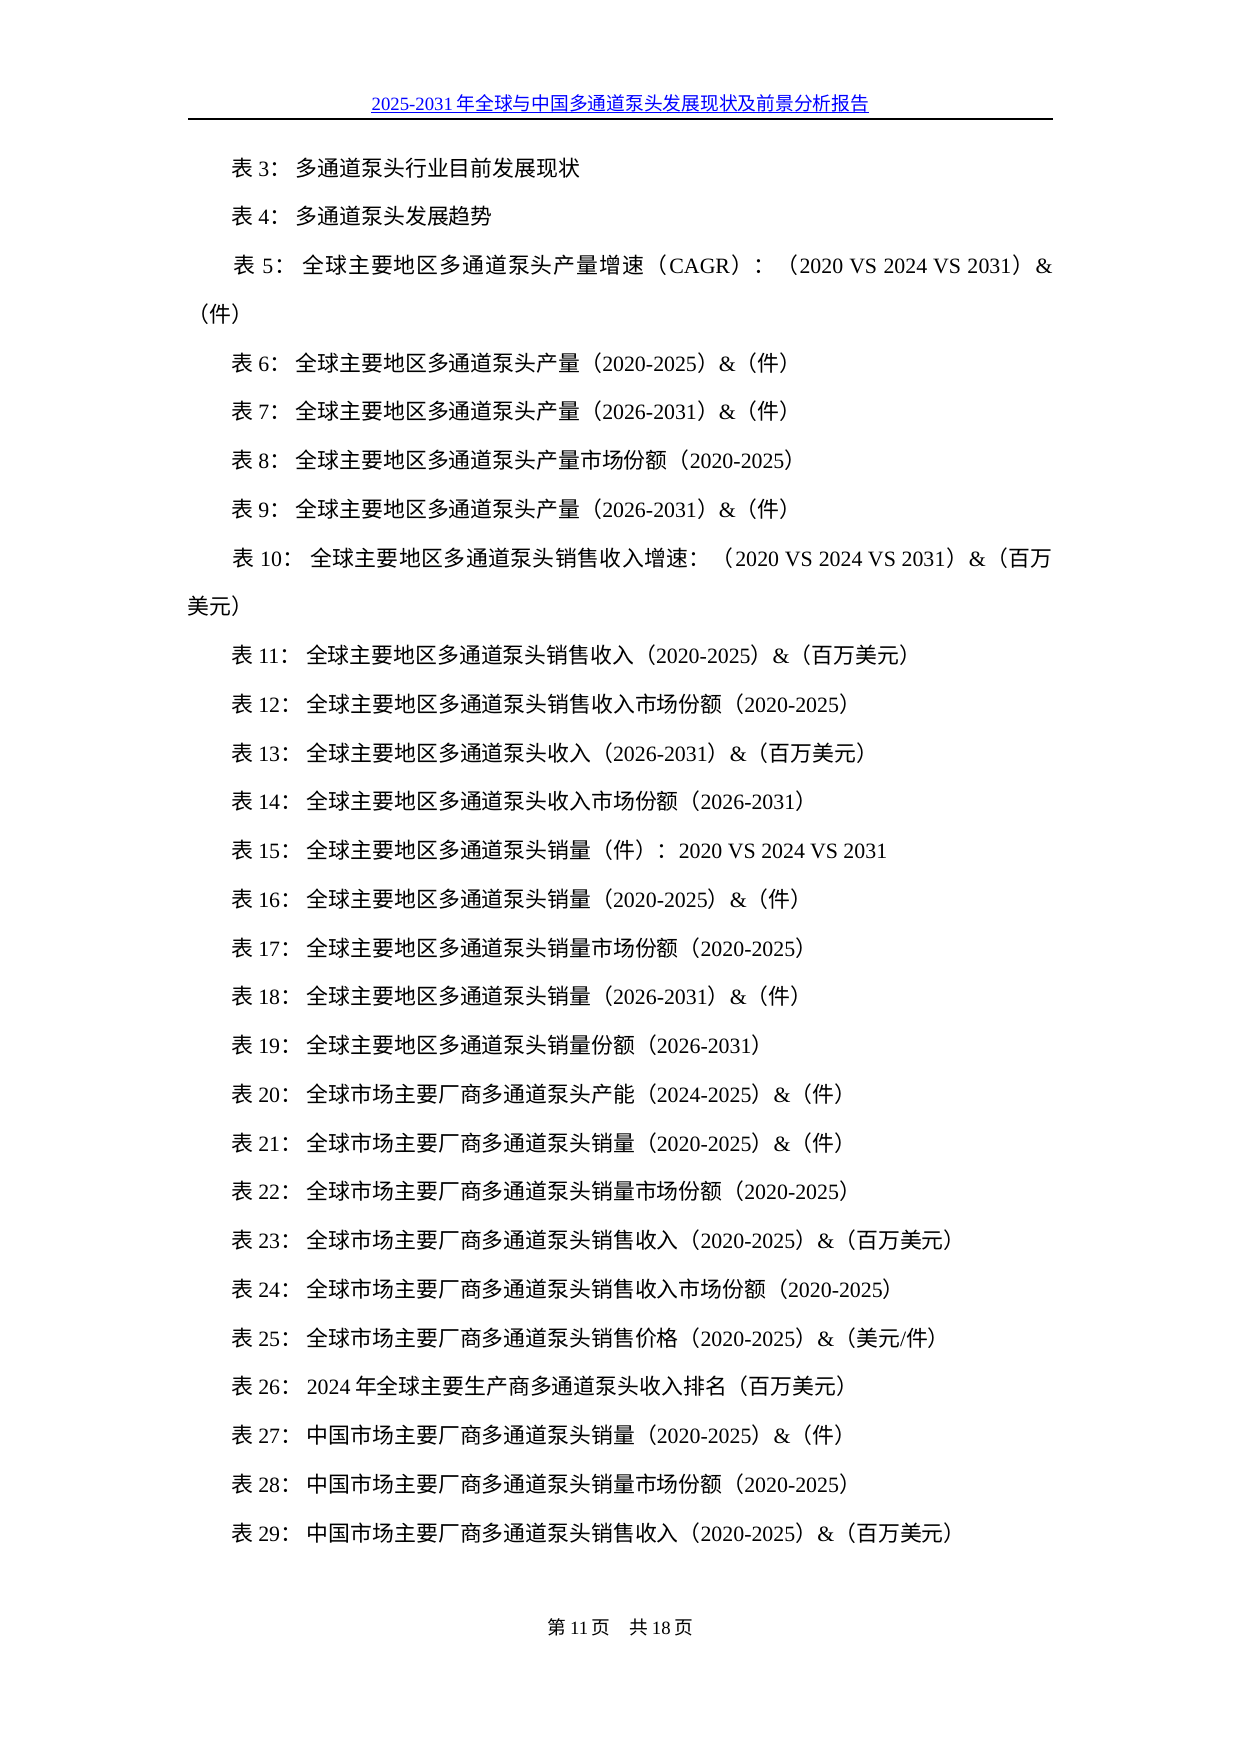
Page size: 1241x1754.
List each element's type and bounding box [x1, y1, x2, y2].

text [187, 150, 1053, 1548]
